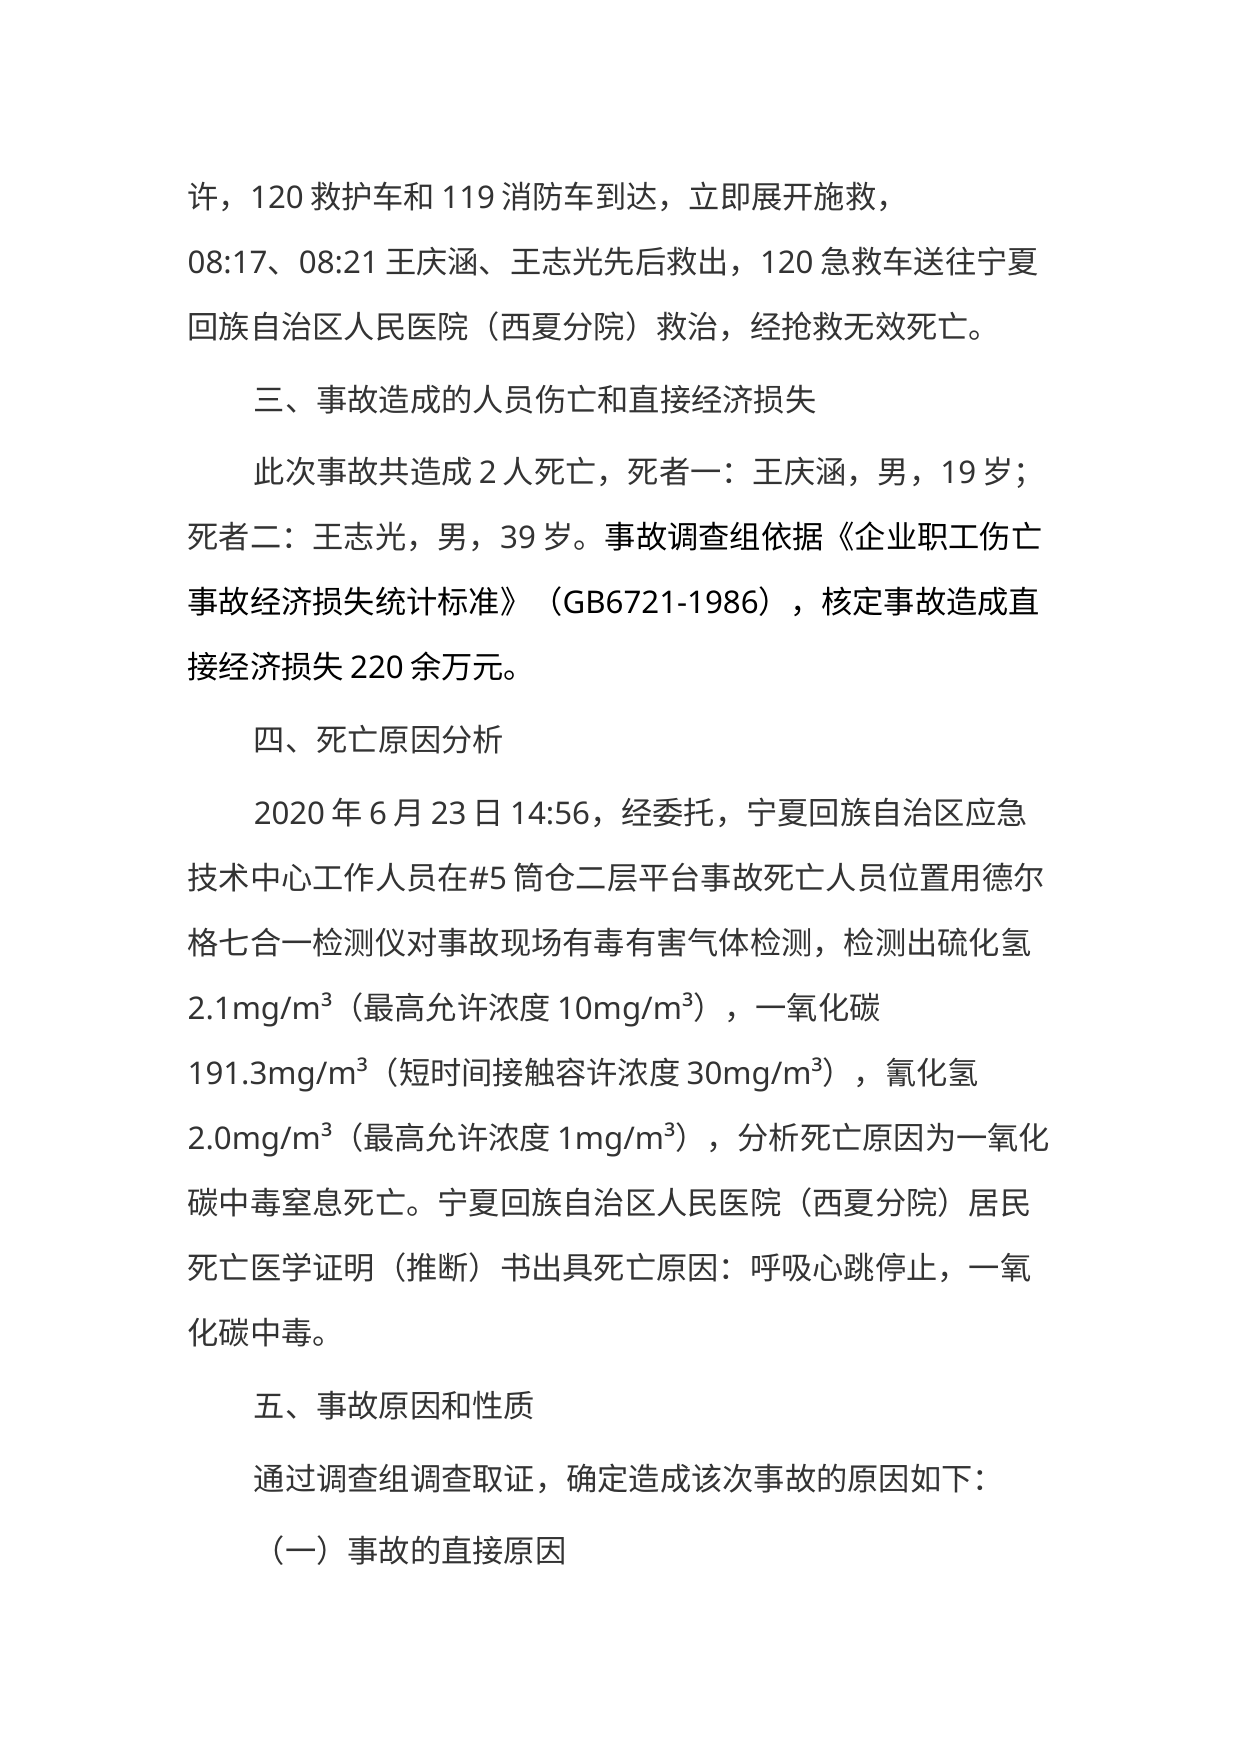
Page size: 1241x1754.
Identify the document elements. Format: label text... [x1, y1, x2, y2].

text 五、事故原因和性质 [187, 1371, 1053, 1436]
text 四、死亡原因分析 [187, 705, 1053, 770]
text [187, 162, 1053, 357]
text 通过调查组调查取证，确定造成该次事故的原因如下： [187, 1444, 1053, 1509]
text 2020年6月23日14:56，经委托，宁夏回族自治区应急技术中心工作人员在#5筒仓二层平台事故死亡人员位置用德尔格七合一检测仪对事故现场有毒有害气体检测，检测出硫化氢2.1mg/m³（最高允许浓度10mg/m³），一氧化碳191.3mg/m³（短时间接触容许浓度30mg/m³），氰化氢2.0mg/m³（最高允许浓度1mg/m³），分析死亡原因为一氧化碳中毒窒息死亡。宁夏回族自治区人民医院（西夏分院）居民死亡医学证明（推断）书出具死亡原因：呼吸心跳停止，一氧化碳中毒。 [187, 778, 1053, 1363]
text 三、事故造成的人员伤亡和直接经济损失 [187, 365, 1053, 430]
text 此次事故共造成2人死亡，死者一：王庆涵，男，19岁；死者二：王志光，男，39岁。事故调查组依据《企业职工伤亡事故经济损失统计标准》（GB6721-1986），核定事故造成直接经济损失220余万元。 [187, 438, 1053, 698]
text （一）事故的直接原因 [187, 1517, 1053, 1582]
